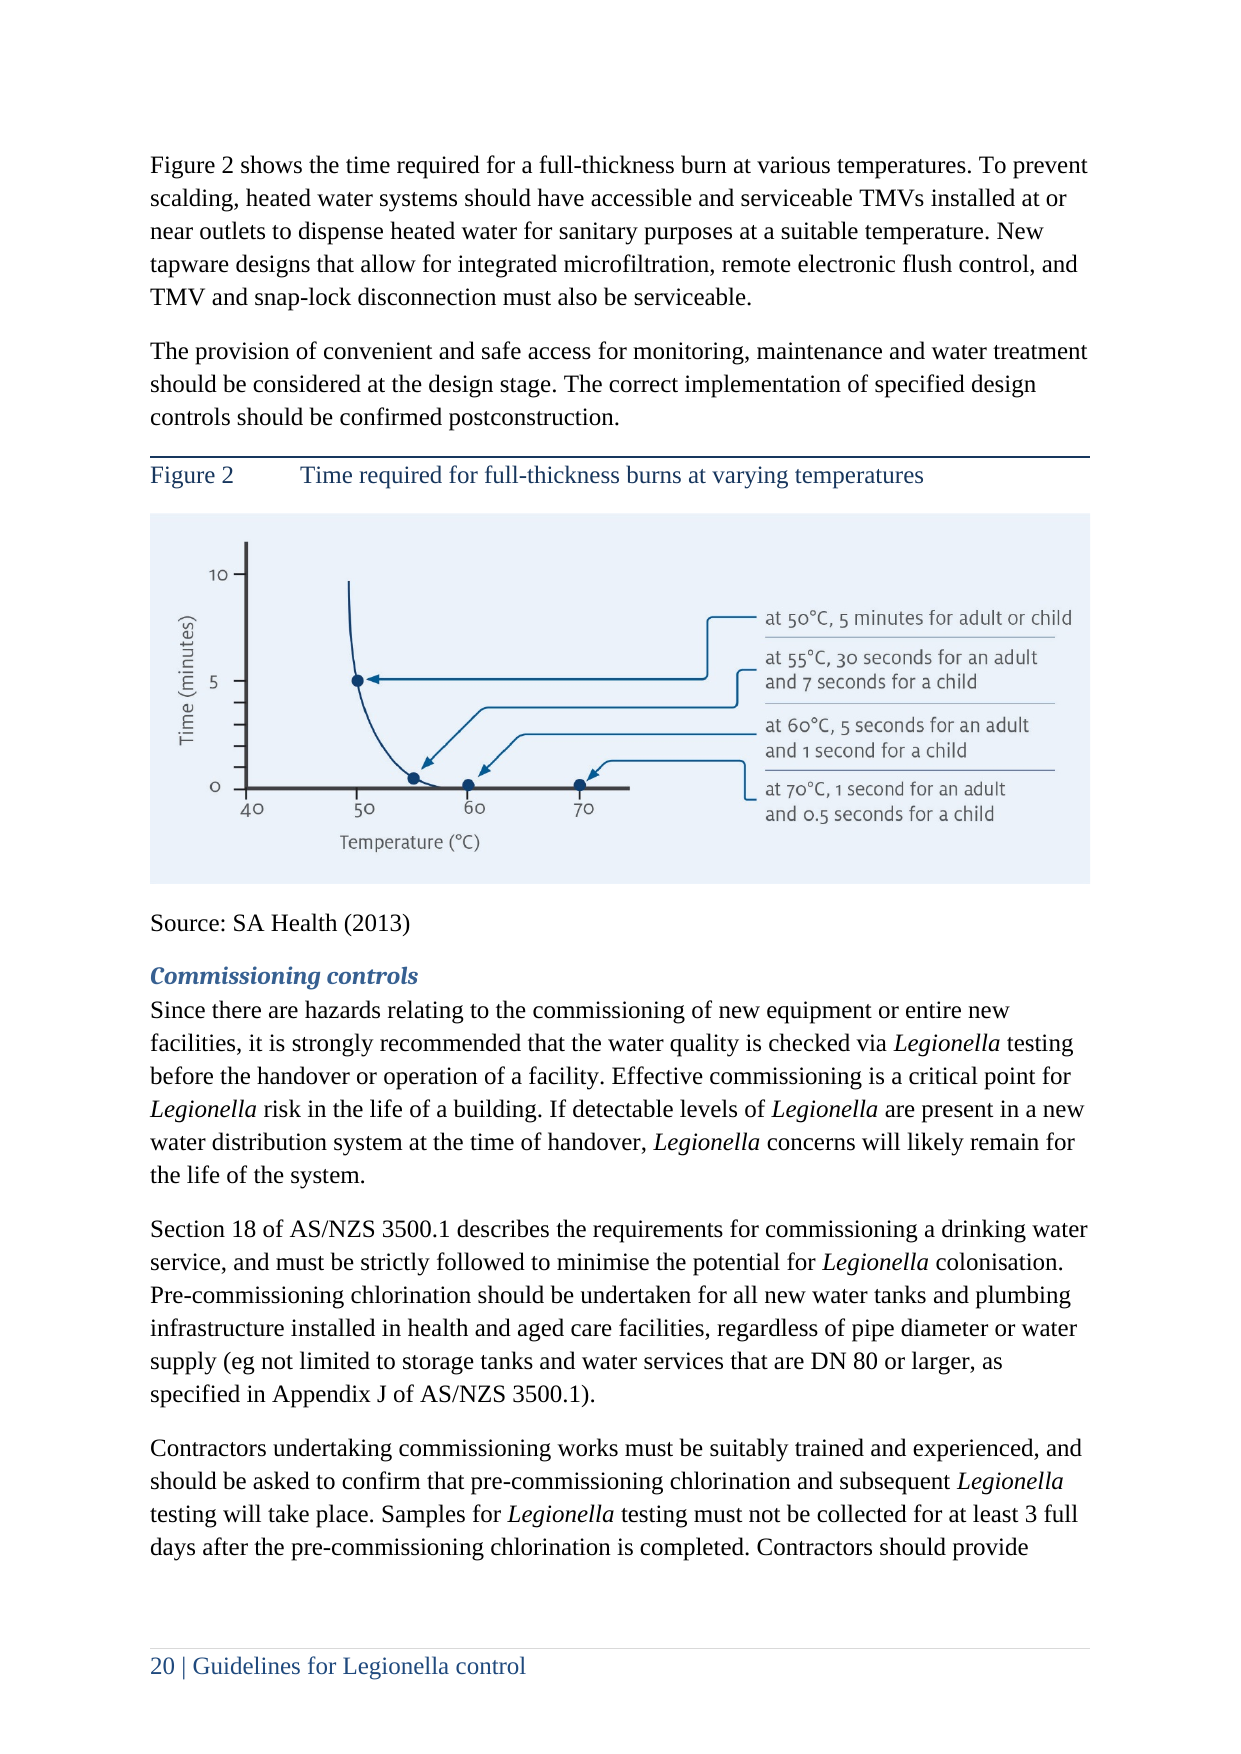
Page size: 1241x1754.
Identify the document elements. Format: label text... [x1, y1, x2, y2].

text The provision of convenient and safe access for monitoring, maintenance and water treatment should be considered at the design stage. The correct implementation of specified design controls should be confirmed postconstruction. [150, 336, 1090, 431]
text Section 18 of AS/NZS 3500.1 describes the requirements for commissioning a drinking water service, and must be strictly followed to minimise the potential for Legionella colonisation. Pre-commissioning chlorination should be undertaken for all new water tanks and plumbing infrastructure installed in health and aged care facilities, regardless of pipe diameter or water supply (eg not limited to storage tanks and water services that are DN 80 or larger, as specified in Appendix J of AS/NZS 3500.1). [150, 1214, 1090, 1408]
text Since there are hazards relating to the commissioning of new equipment or entire new facilities, it is strongly recommended that the water quality is checked via Legionella testing before the handover or operation of a facility. Effective commissioning is a critical point for Legionella risk in the life of a building. If detectable levels of Legionella are present in a new water distribution system at the time of handover, Legionella concerns will likely remain for the life of the system. [150, 995, 1090, 1189]
subtitle Commissioning controls [150, 962, 1090, 991]
title Figure 2 Time required for full-thickness burns at varying temperatures [150, 458, 1090, 489]
picture [150, 513, 1091, 884]
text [150, 1433, 1090, 1561]
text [150, 150, 1090, 311]
text Source: SA Health (2013) [150, 908, 1090, 937]
